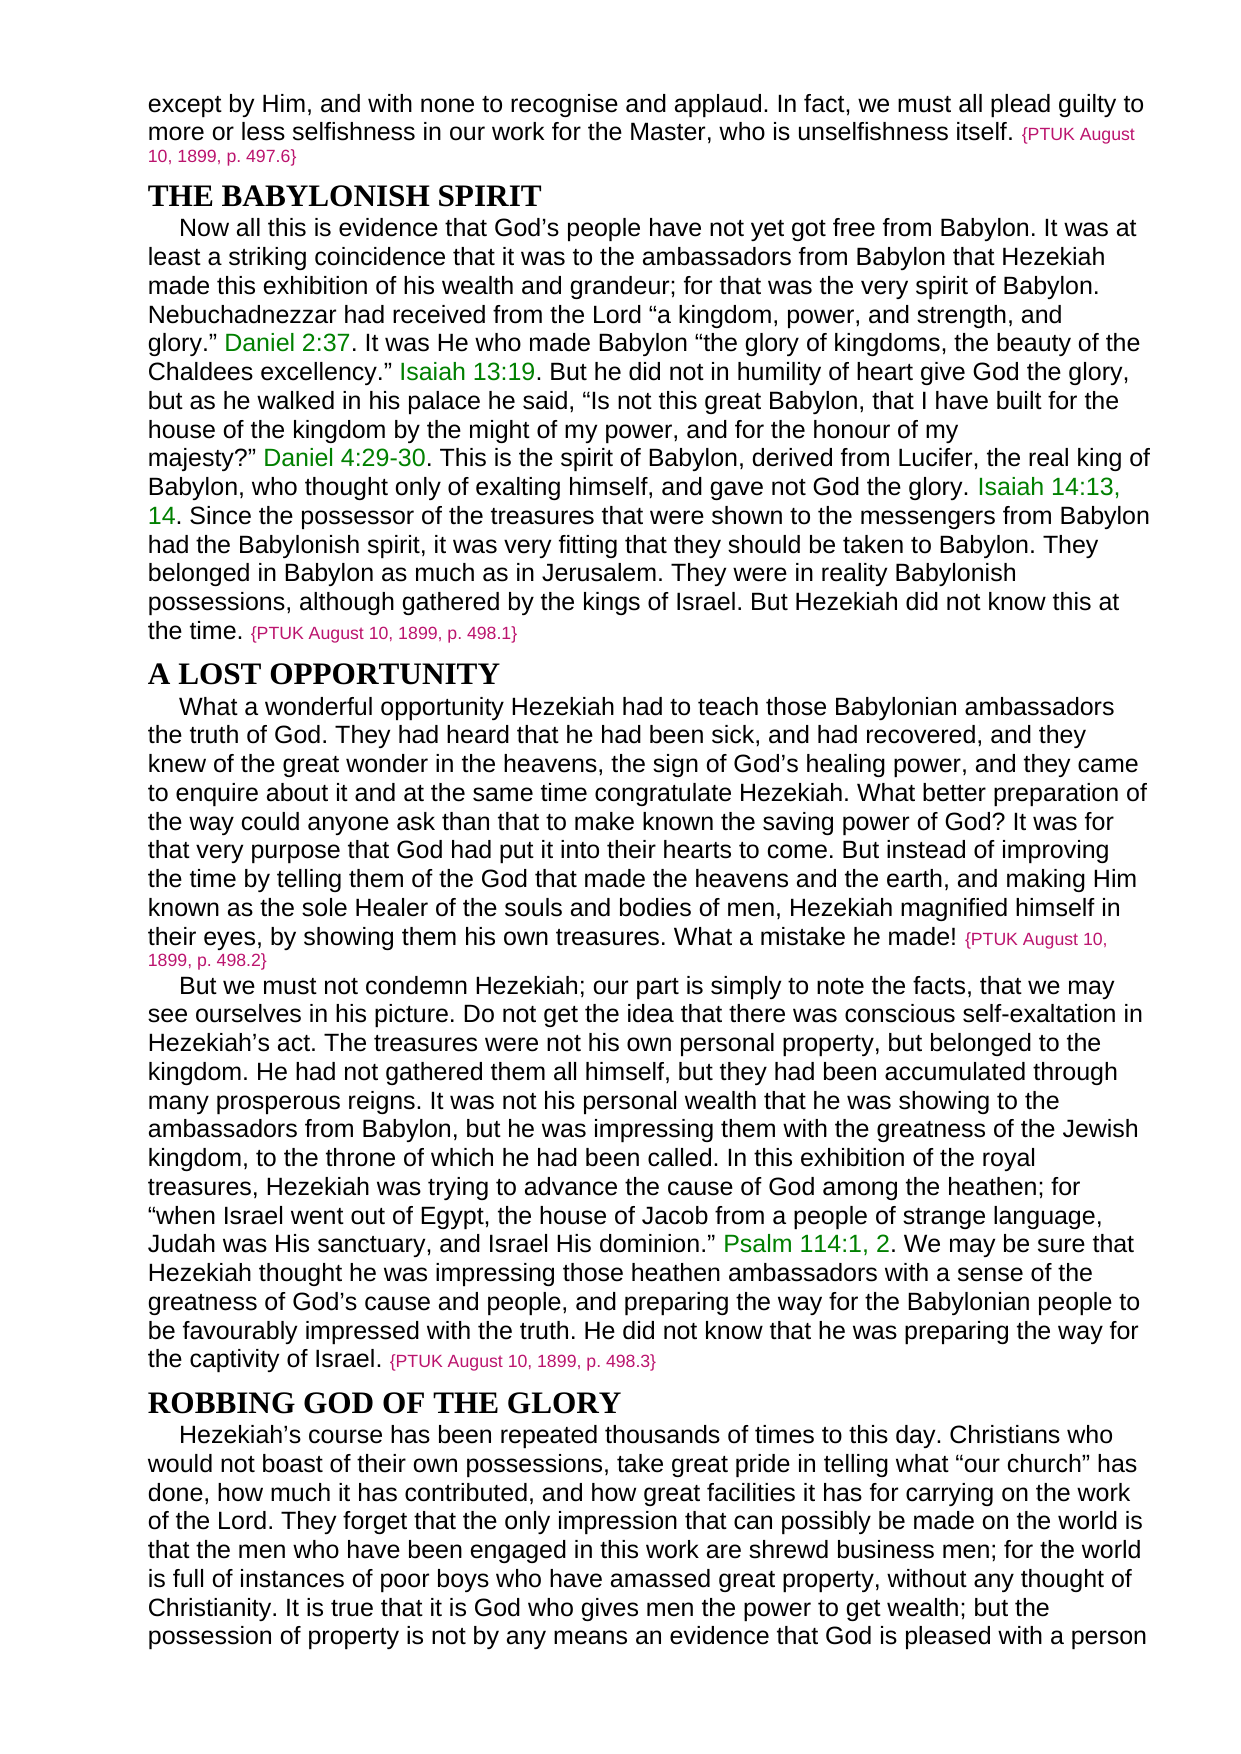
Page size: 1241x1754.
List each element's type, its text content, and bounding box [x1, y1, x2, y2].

text THE BABYLONISH SPIRIT [148, 166, 1152, 213]
text ROBBING GOD OF THE GLORY [148, 1373, 1152, 1420]
text Now all this is evidence that God’s people have not yet got free from Babylon. It was at least a striking coincidence that it was to the ambassadors from Babylon that Hezekiah made this exhibition of his wealth and grandeur; for that was the very spirit of Babylon. Nebuchadnezzar had received from the Lord “a kingdom, power, and strength, and glory.” Daniel 2:37. It was He who made Babylon “the glory of kingdoms, the beauty of the Chaldees excellency.” Isaiah 13:19. But he did not in humility of heart give God the glory, but as he walked in his palace he said, “Is not this great Babylon, that I have built for the house of the kingdom by the might of my power, and for the honour of my majesty?” Daniel 4:29-30. This is the spirit of Babylon, derived from Lucifer, the real king of Babylon, who thought only of exalting himself, and gave not God the glory. Isaiah 14:13, 14. Since the possessor of the treasures that were shown to the messengers from Babylon had the Babylonish spirit, it was very fitting that they should be taken to Babylon. They belonged in Babylon as much as in Jerusalem. They were in reality Babylonish possessions, although gathered by the kings of Israel. But Hezekiah did not know this at the time. {PTUK August 10, 1899, p. 498.1} [148, 213, 1152, 644]
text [148, 1420, 1152, 1650]
text What a wonderful opportunity Hezekiah had to teach those Babylonian ambassadors the truth of God. They had heard that he had been sick, and had recovered, and they knew of the great wonder in the heavens, the sign of God’s healing power, and they came to enquire about it and at the same time congratulate Hezekiah. What better preparation of the way could anyone ask than that to make known the saving power of God? It was for that very purpose that God had put it into their hearts to come. But instead of improving the time by telling them of the God that made the heavens and the earth, and making Him known as the sole Healer of the souls and bodies of men, Hezekiah magnified himself in their eyes, by showing them his own treasures. What a mistake he made! {PTUK August 10, 1899, p. 498.2} [148, 691, 1152, 971]
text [148, 88, 1152, 166]
text But we must not condemn Hezekiah; our part is simply to note the facts, that we may see ourselves in his picture. Do not get the idea that there was conscious self-exaltation in Hezekiah’s act. The treasures were not his own personal property, but belonged to the kingdom. He had not gathered them all himself, but they had been accumulated through many prosperous reigns. It was not his personal wealth that he was showing to the ambassadors from Babylon, but he was impressing them with the greatness of the Jewish kingdom, to the throne of which he had been called. In this exhibition of the royal treasures, Hezekiah was trying to advance the cause of God among the heathen; for “when Israel went out of Egypt, the house of Jacob from a people of strange language, Judah was His sanctuary, and Israel His dominion.” Psalm 114:1, 2. We may be sure that Hezekiah thought he was impressing those heathen ambassadors with a sense of the greatness of God’s cause and people, and preparing the way for the Babylonian people to be favourably impressed with the truth. He did not know that he was preparing the way for the captivity of Israel. {PTUK August 10, 1899, p. 498.3} [148, 971, 1152, 1373]
text A LOST OPPORTUNITY [148, 644, 1152, 691]
